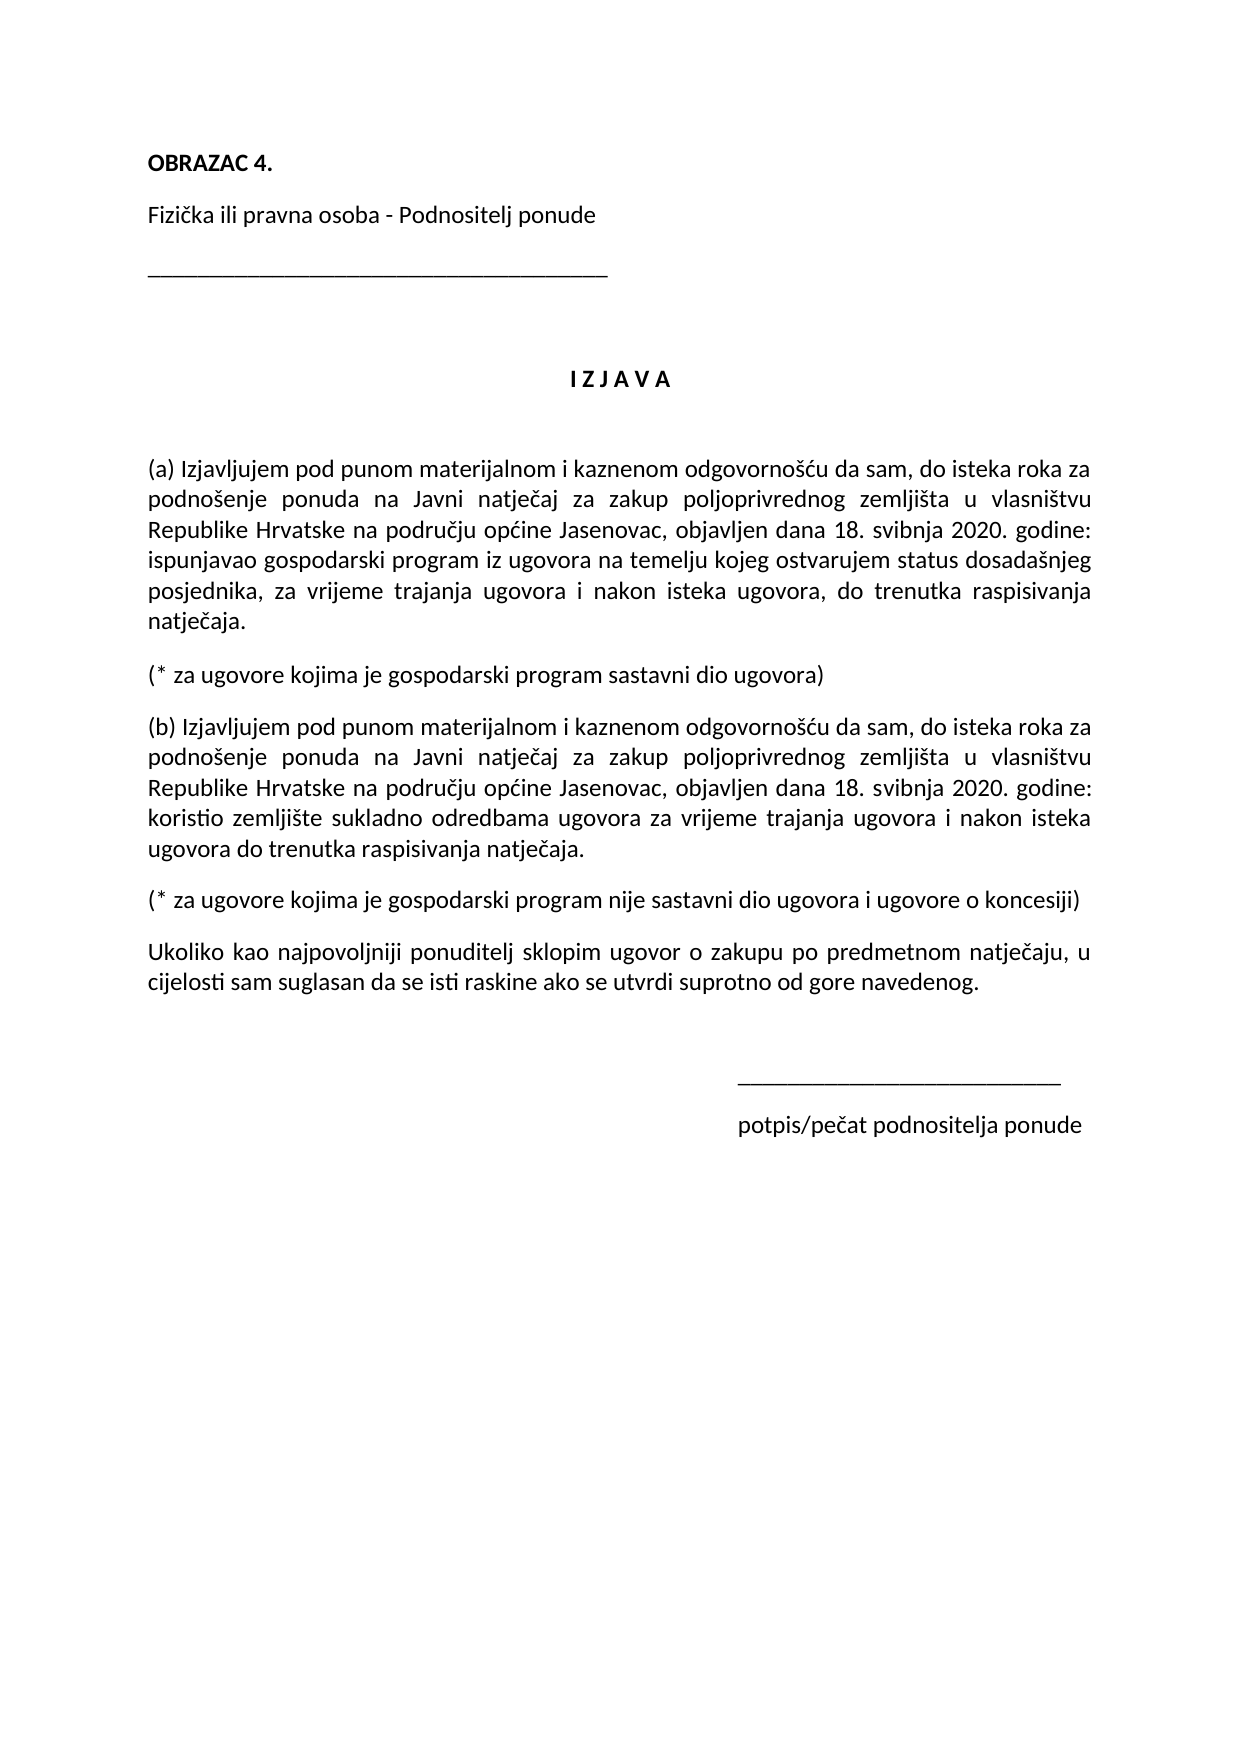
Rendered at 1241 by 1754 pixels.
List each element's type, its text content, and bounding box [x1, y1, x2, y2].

text I Z J A V A [148, 363, 1093, 393]
text Fizička ili pravna osoba - Podnositelj ponude [148, 199, 1093, 229]
text __________________________ [664, 1058, 1093, 1088]
text potpis/pečat podnositelja ponude [664, 1109, 1093, 1139]
text _____________________________________ [148, 250, 1093, 281]
text (b) Izjavljujem pod punom materijalnom i kaznenom odgovornošću da sam, do isteka roka za podnošenje ponuda na Javni natječaj za zakup poljoprivrednog zemljišta u vlasništvu Republike Hrvatske na području općine Jasenovac, objavljen dana 18. svibnja 2020. godine: koristio zemljište sukladno odredbama ugovora za vrijeme trajanja ugovora i nakon isteka ugovora do trenutka raspisivanja natječaja. [148, 711, 1093, 863]
text OBRAZAC 4. [148, 148, 1093, 178]
text Ukoliko kao najpovoljniji ponuditelj sklopim ugovor o zakupu po predmetnom natječaju, u cijelosti sam suglasan da se isti raskine ako se utvrdi suprotno od gore navedenog. [148, 936, 1093, 997]
text (* za ugovore kojima je gospodarski program nije sastavni dio ugovora i ugovore o koncesiji) [148, 884, 1093, 915]
text (a) Izjavljujem pod punom materijalnom i kaznenom odgovornošću da sam, do isteka roka za podnošenje ponuda na Javni natječaj za zakup poljoprivrednog zemljišta u vlasništvu Republike Hrvatske na području općine Jasenovac, objavljen dana 18. svibnja 2020. godine: ispunjavao gospodarski program iz ugovora na temelju kojeg ostvarujem status dosadašnjeg posjednika, za vrijeme trajanja ugovora i nakon isteka ugovora, do trenutka raspisivanja natječaja. [148, 453, 1093, 636]
text (* za ugovore kojima je gospodarski program sastavni dio ugovora) [148, 659, 1093, 690]
